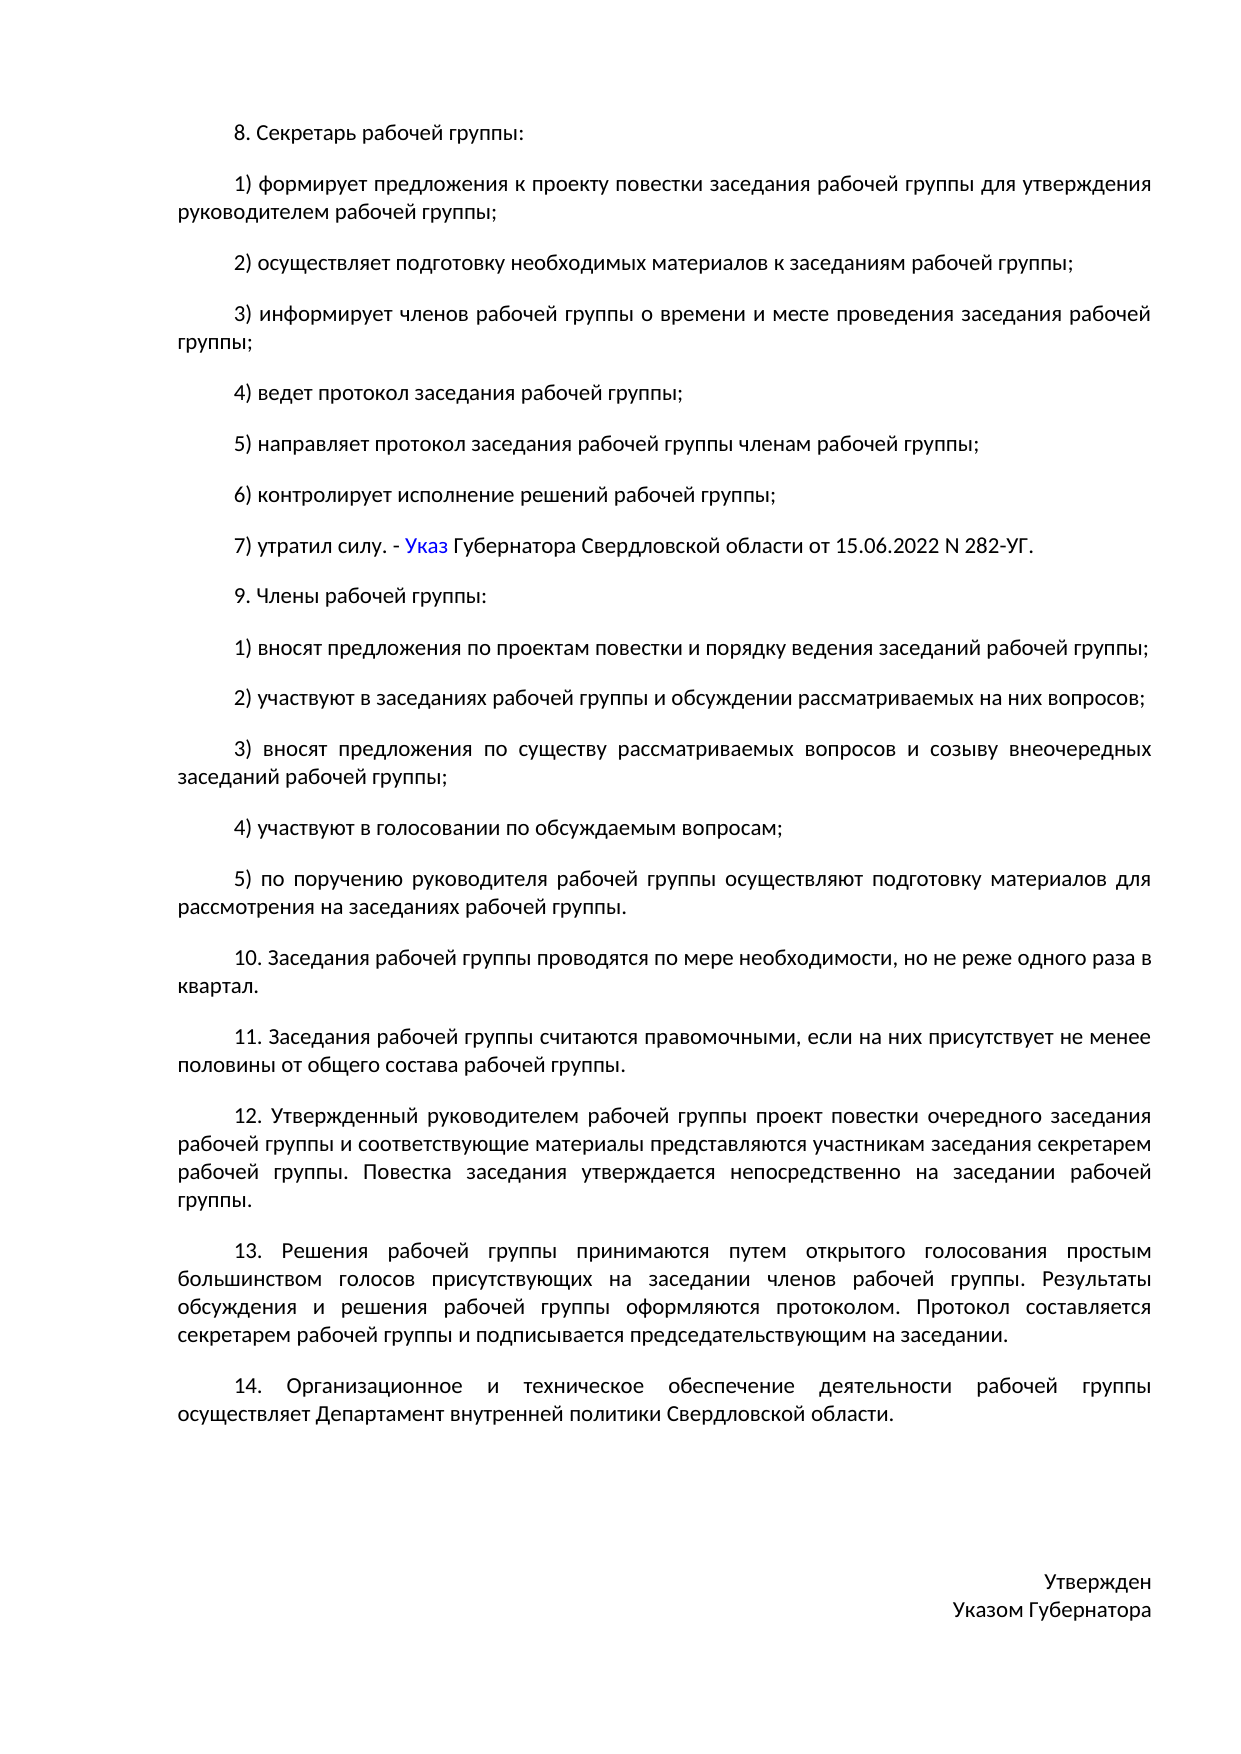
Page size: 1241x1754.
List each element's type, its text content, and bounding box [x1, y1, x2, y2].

text 14. Организационное и техническое обеспечение деятельности рабочей группы осуществляет Департамент внутренней политики Свердловской области. [177, 1371, 1152, 1427]
text 6) контролирует исполнение решений рабочей группы; [177, 480, 1152, 508]
text 5) направляет протокол заседания рабочей группы членам рабочей группы; [177, 429, 1152, 457]
text 13. Решения рабочей группы принимаются путем открытого голосования простым большинством голосов присутствующих на заседании членов рабочей группы. Результаты обсуждения и решения рабочей группы оформляются протоколом. Протокол составляется секретарем рабочей группы и подписывается председательствующим на заседании. [177, 1236, 1152, 1348]
text Указом Губернатора [177, 1595, 1152, 1623]
text 3) информирует членов рабочей группы о времени и месте проведения заседания рабочей группы; [177, 299, 1152, 355]
text 5) по поручению руководителя рабочей группы осуществляют подготовку материалов для рассмотрения на заседаниях рабочей группы. [177, 864, 1152, 920]
text 2) осуществляет подготовку необходимых материалов к заседаниям рабочей группы; [177, 248, 1152, 276]
text Утвержден [177, 1567, 1152, 1595]
text 3) вносят предложения по существу рассматриваемых вопросов и созыву внеочередных заседаний рабочей группы; [177, 734, 1152, 791]
text 1) формирует предложения к проекту повестки заседания рабочей группы для утверждения руководителем рабочей группы; [177, 169, 1152, 225]
text 12. Утвержденный руководителем рабочей группы проект повестки очередного заседания рабочей группы и соответствующие материалы представляются участникам заседания секретарем рабочей группы. Повестка заседания утверждается непосредственно на заседании рабочей группы. [177, 1101, 1152, 1213]
text 4) участвуют в голосовании по обсуждаемым вопросам; [177, 813, 1152, 841]
text 9. Члены рабочей группы: [177, 582, 1152, 610]
text 1) вносят предложения по проектам повестки и порядку ведения заседаний рабочей группы; [177, 633, 1152, 661]
text 7) утратил силу. - Указ Губернатора Свердловской области от 15.06.2022 N 282-УГ. [177, 531, 1152, 559]
text 2) участвуют в заседаниях рабочей группы и обсуждении рассматриваемых на них вопросов; [177, 683, 1152, 712]
text 8. Секретарь рабочей группы: [177, 118, 1152, 146]
text 4) ведет протокол заседания рабочей группы; [177, 378, 1152, 406]
text 10. Заседания рабочей группы проводятся по мере необходимости, но не реже одного раза в квартал. [177, 943, 1152, 999]
text 11. Заседания рабочей группы считаются правомочными, если на них присутствует не менее половины от общего состава рабочей группы. [177, 1022, 1152, 1078]
